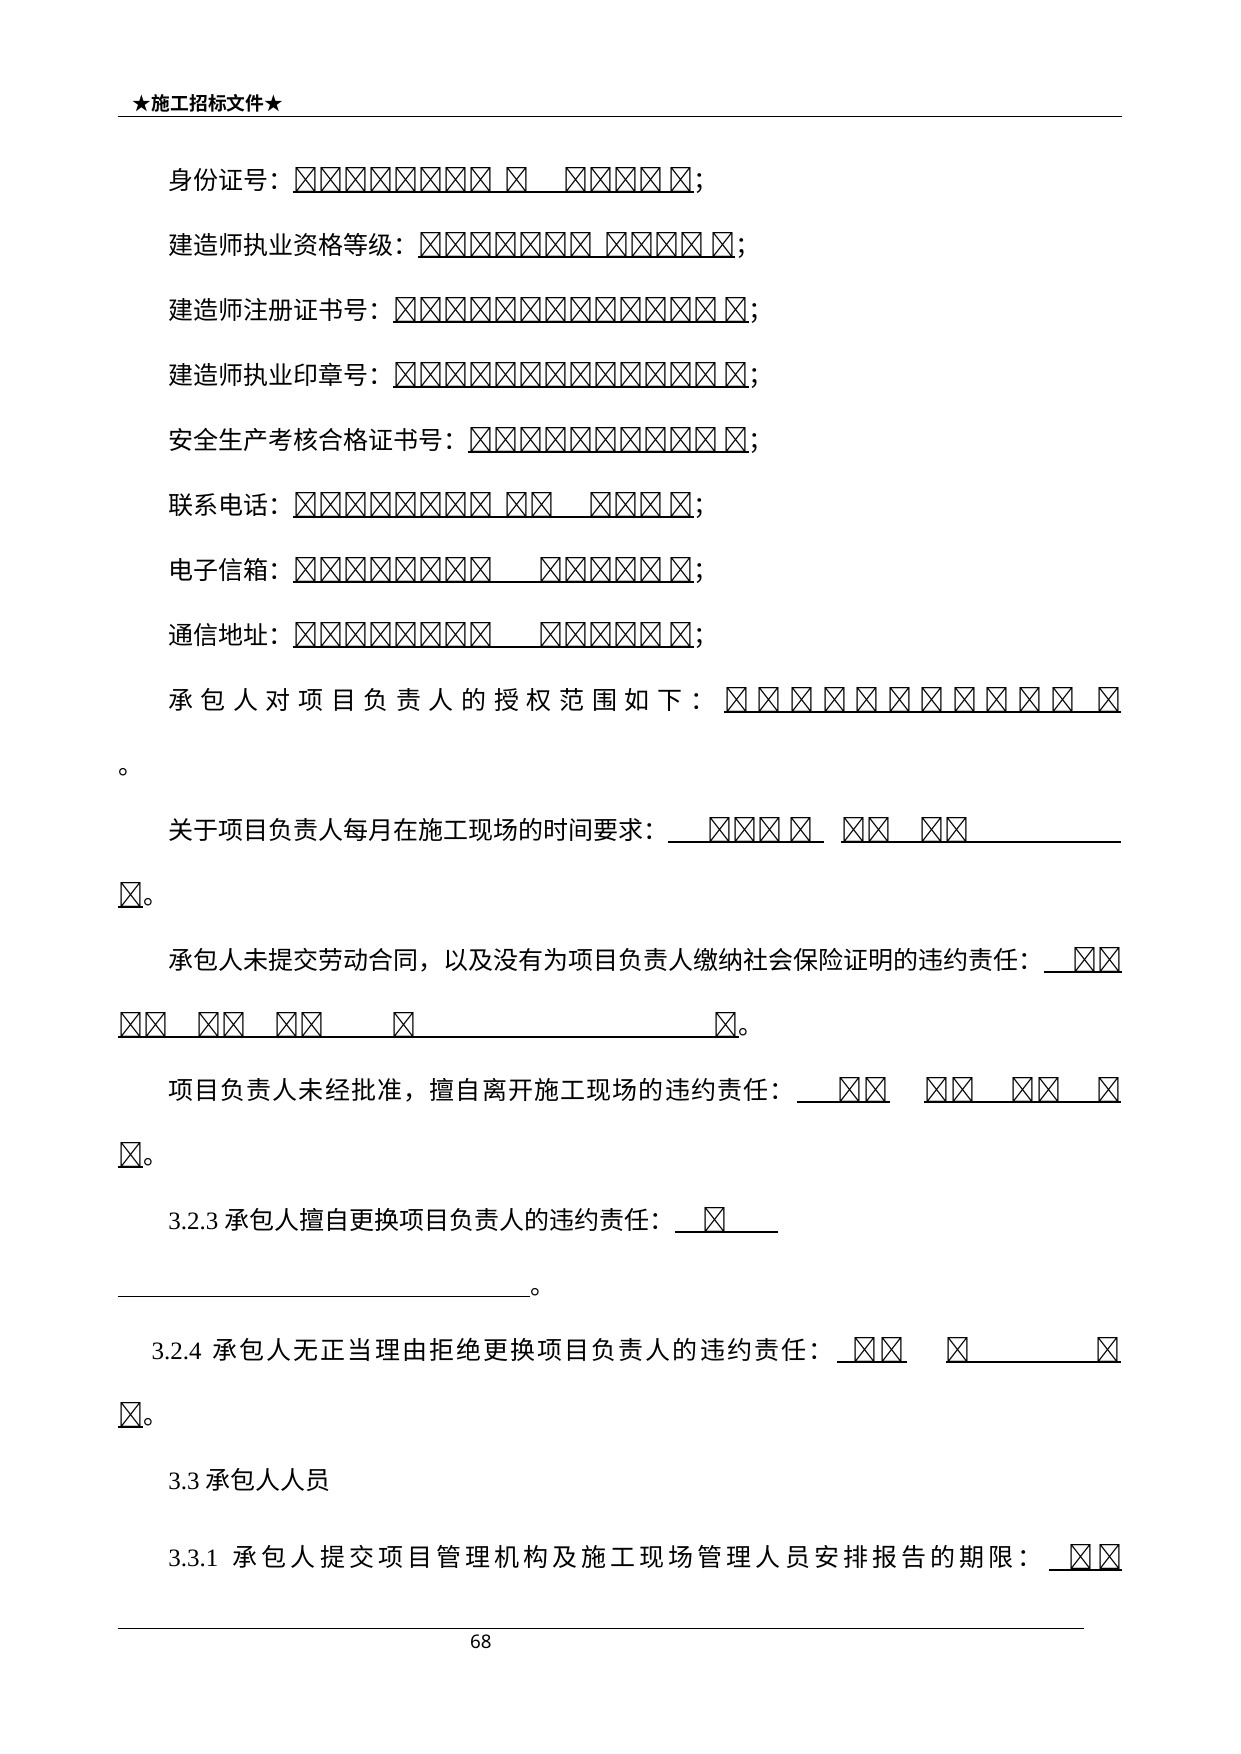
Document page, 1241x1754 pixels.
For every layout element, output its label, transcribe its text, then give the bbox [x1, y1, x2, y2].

text 3.2.4 承包人无正当理由拒绝更换项目负责人的违约责任：    。 [118, 1316, 1122, 1446]
text 关于项目负责人每月在施工现场的时间要求：     。 [118, 796, 1122, 926]
text 3.3 承包人人员 [118, 1446, 1122, 1511]
text 安全生产考核合格证书号： ； [118, 406, 1122, 471]
text 联系电话：   ； [118, 471, 1122, 536]
text 项目负责人未经批准，擅自离开施工现场的违约责任：     。 [118, 1056, 1122, 1186]
text 身份证号：   ； [118, 146, 1122, 211]
text 建造师注册证书号： ； [118, 276, 1122, 341]
text 3.2.3 承包人擅自更换项目负责人的违约责任：  [118, 1186, 1122, 1251]
text 承包人未提交劳动合同，以及没有为项目负责人缴纳社会保险证明的违约责任：      。 [118, 926, 1122, 1056]
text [118, 1523, 1122, 1588]
text 建造师执业资格等级：  ； [118, 211, 1122, 276]
text 承包人对项目负责人的授权范围如下：  。 [118, 666, 1122, 796]
text 建造师执业印章号： ； [118, 341, 1122, 406]
text     。 [118, 1251, 1122, 1316]
text 电子信箱：  ； [118, 536, 1122, 601]
text 通信地址：  ； [118, 601, 1122, 666]
